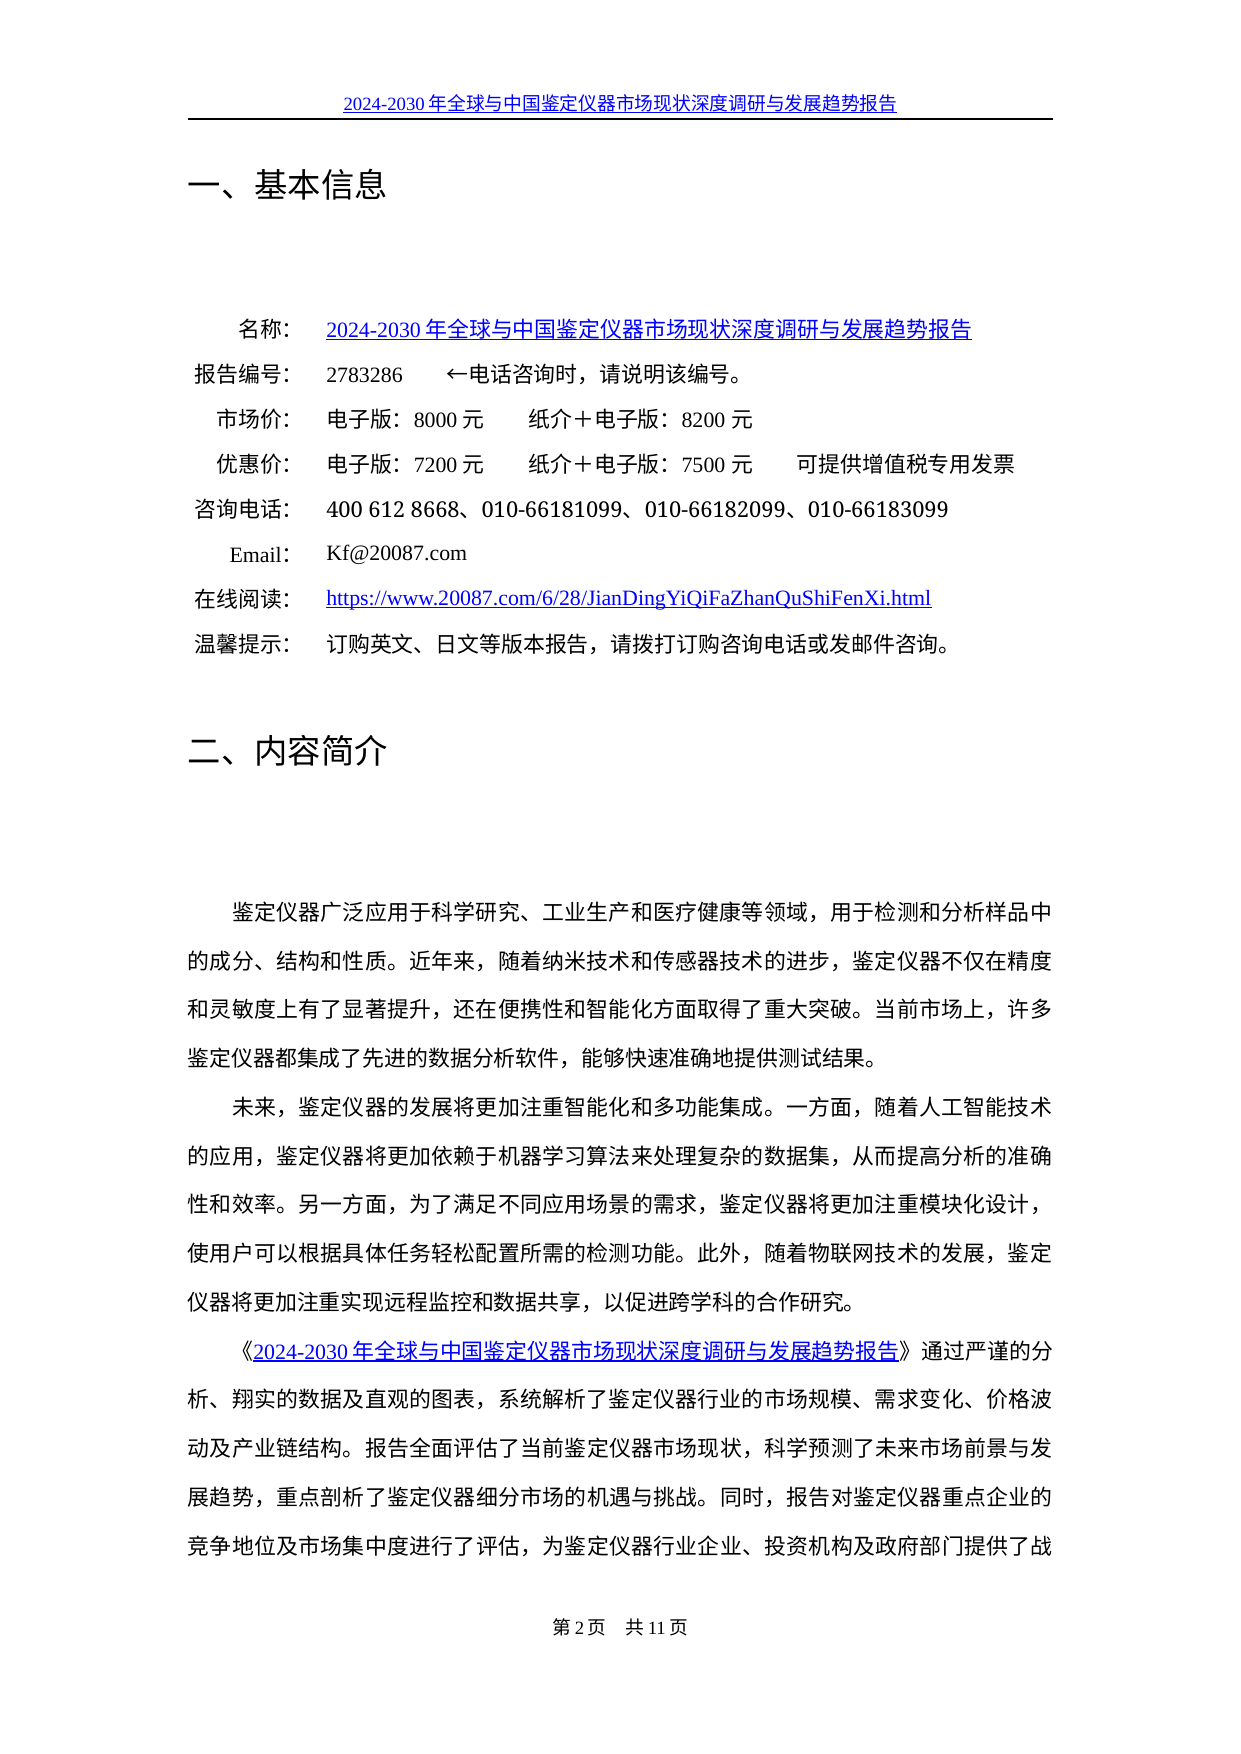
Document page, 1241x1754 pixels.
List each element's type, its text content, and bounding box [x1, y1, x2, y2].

table_cell 电子版：7200 元 纸介＋电子版：7500 元 可提供增值税专用发票 [315, 447, 1073, 492]
table_cell Kf@20087.com [315, 537, 1073, 582]
table_cell 咨询电话： [167, 492, 315, 537]
table_cell [315, 582, 1073, 627]
title 二、内容简介 [187, 717, 1053, 782]
table_header 2024-2030年全球与中国鉴定仪器市场现状深度调研与发展趋势报告 [315, 312, 1073, 357]
table_cell 在线阅读： [167, 582, 315, 627]
table_cell 400 612 8668、010-66181099、010-66182099、010-66183099 [315, 492, 1073, 537]
title 一、基本信息 [187, 150, 1053, 215]
table_cell 2783286 ←电话咨询时，请说明该编号。 [315, 357, 1073, 402]
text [187, 894, 1053, 1561]
table_cell 市场价： [167, 402, 315, 447]
table_cell 订购英文、日文等版本报告，请拨打订购咨询电话或发邮件咨询。 [315, 627, 1073, 672]
table_cell 优惠价： [167, 447, 315, 492]
table_header 名称： [167, 312, 315, 357]
table_cell 电子版：8000 元 纸介＋电子版：8200 元 [315, 402, 1073, 447]
table_cell Email： [167, 537, 315, 582]
table_cell 温馨提示： [167, 627, 315, 672]
table_cell 报告编号： [167, 357, 315, 402]
